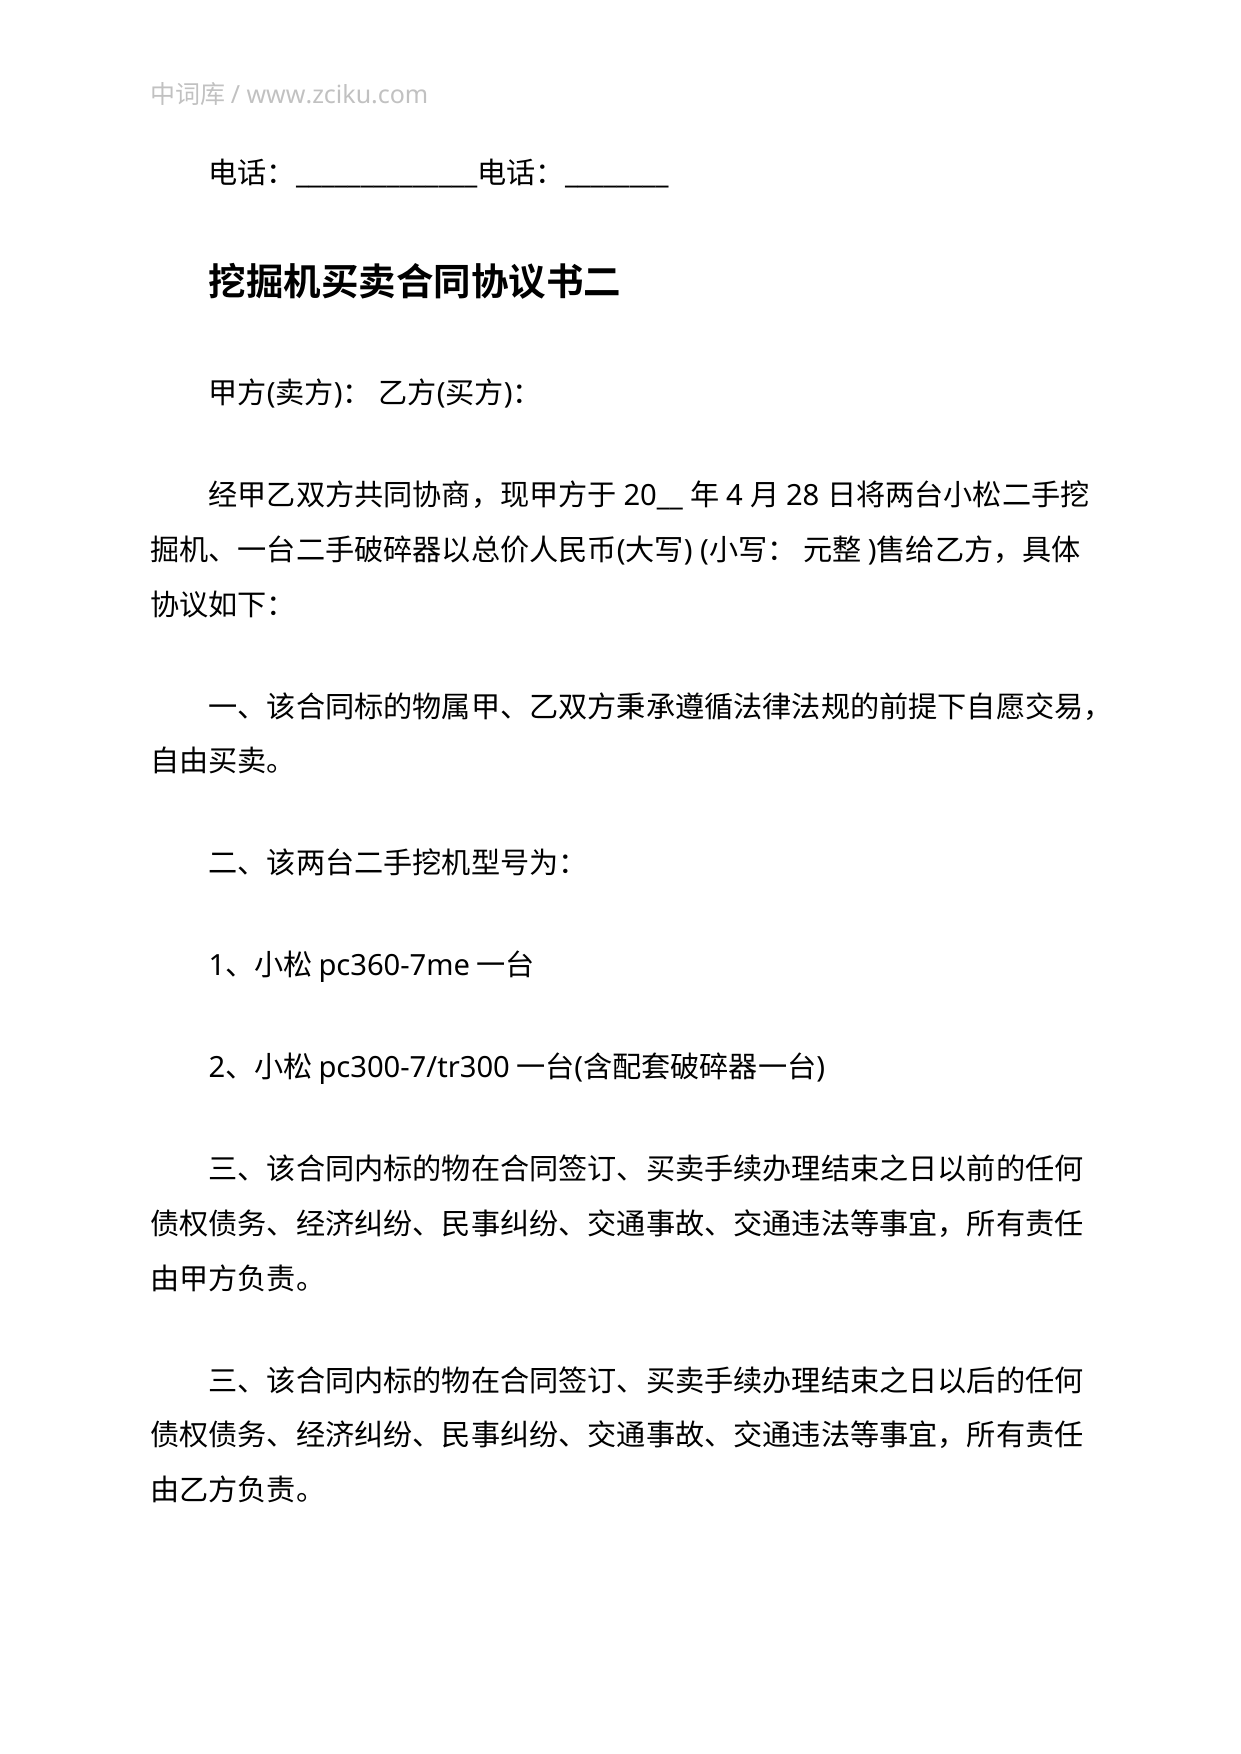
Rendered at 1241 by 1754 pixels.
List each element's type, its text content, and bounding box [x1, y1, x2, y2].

text 挖掘机买卖合同协议书二 [150, 252, 1090, 306]
text 1、小松pc360-7me一台 [150, 942, 1090, 984]
text 经甲乙双方共同协商，现甲方于 20__ 年 4 月 28 日将两台小松二手挖掘机、一台二手破碎器以总价人民币(大写) (小写： 元整 )售给乙方，具体协议如下： [150, 471, 1090, 624]
text 三、该合同内标的物在合同签订、买卖手续办理结束之日以后的任何债权债务、经济纠纷、民事纠纷、交通事故、交通违法等事宜，所有责任由乙方负责。 [150, 1357, 1090, 1509]
text 一、该合同标的物属甲、乙双方秉承遵循法律法规的前提下自愿交易，自由买卖。 [150, 683, 1090, 780]
text 电话：______________电话：________ [150, 150, 1090, 192]
text 二、该两台二手挖机型号为： [150, 840, 1090, 882]
text 甲方(卖方)： 乙方(买方)： [150, 369, 1090, 412]
text 三、该合同内标的物在合同签订、买卖手续办理结束之日以前的任何债权债务、经济纠纷、民事纠纷、交通事故、交通违法等事宜，所有责任由甲方负责。 [150, 1146, 1090, 1298]
text 2、小松pc300-7/tr300一台(含配套破碎器一台) [150, 1043, 1090, 1086]
